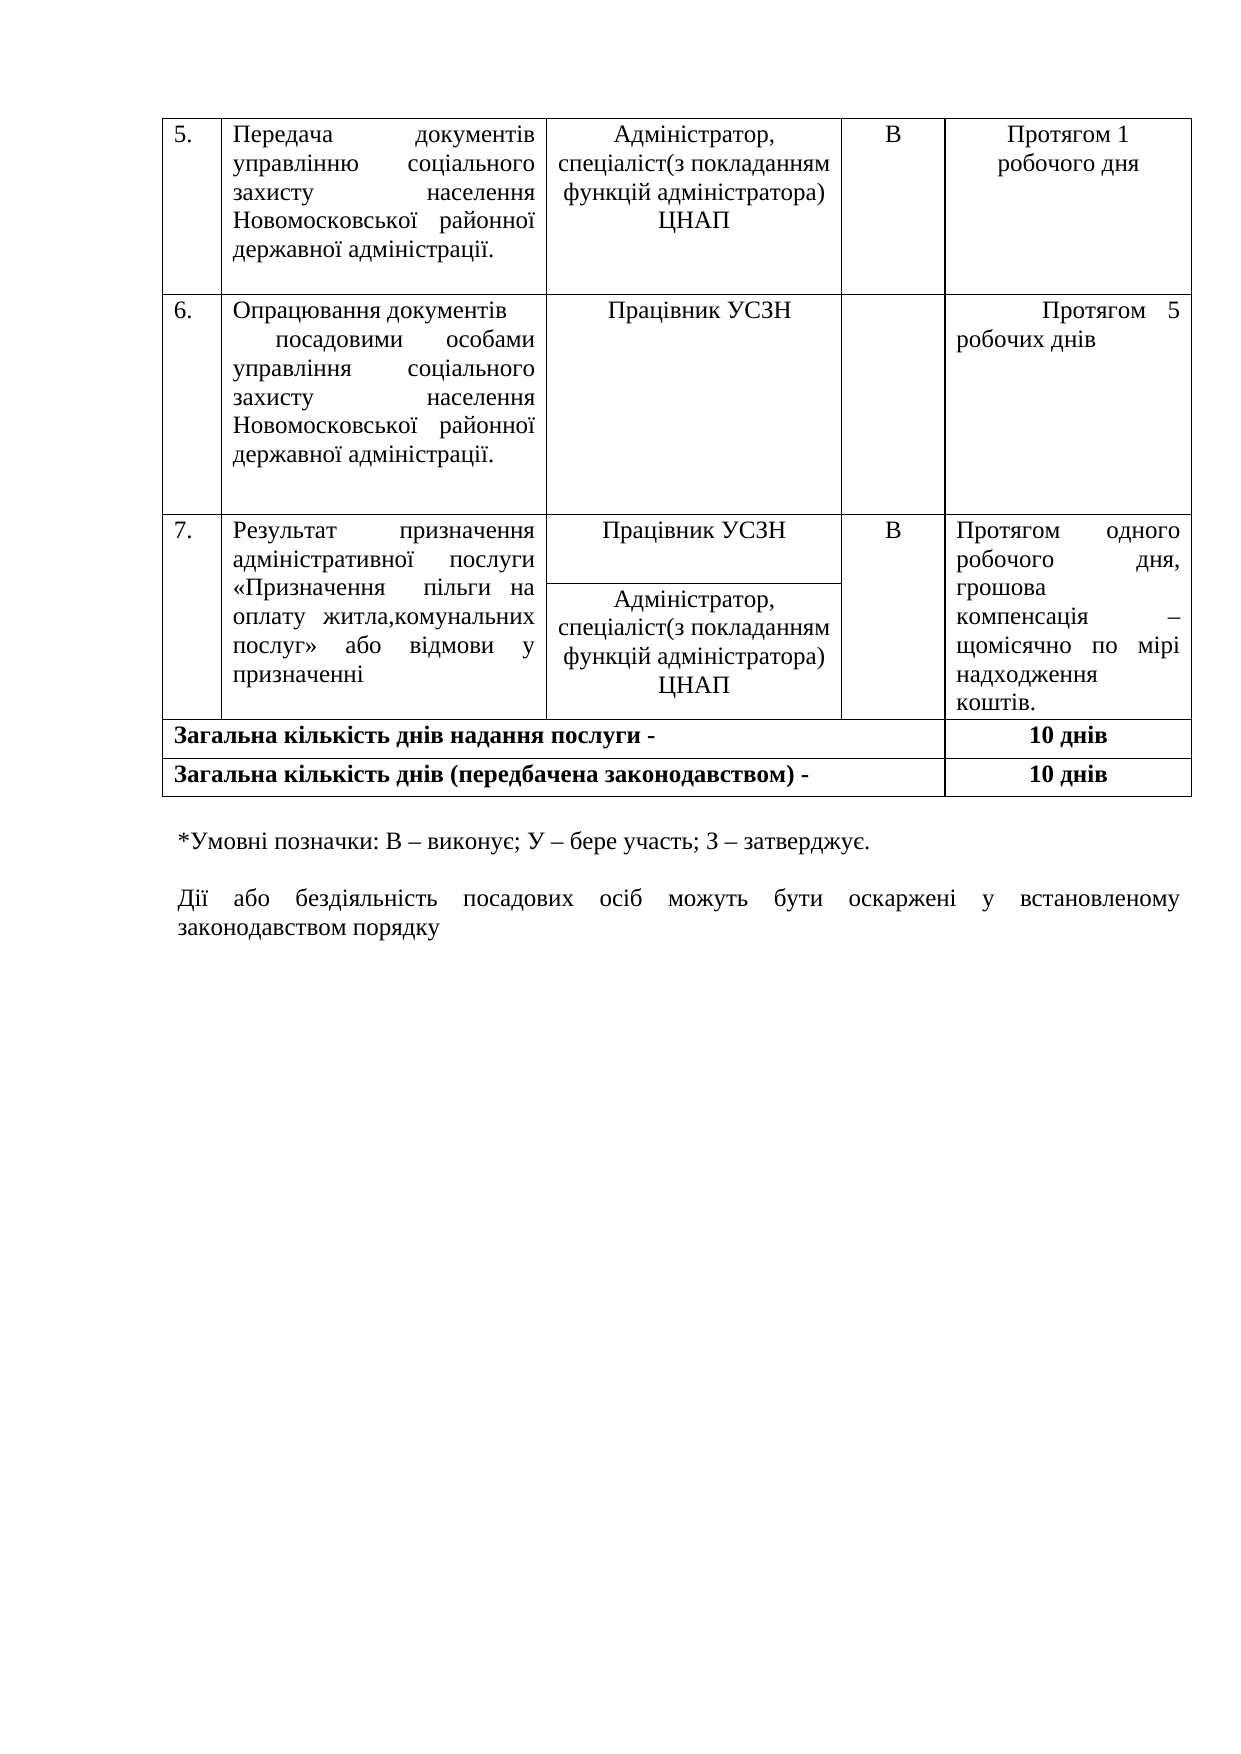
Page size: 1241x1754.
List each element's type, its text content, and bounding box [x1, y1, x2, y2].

text Дії або бездіяльність посадових осіб можуть бути оскаржені у встановленому законодавством порядку [177, 883, 1181, 941]
table_cell [842, 295, 944, 514]
table_cell Загальна кількість днів (передбачена законодавством) - [163, 759, 944, 796]
table_cell 10 днів [946, 759, 1191, 796]
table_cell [547, 119, 841, 294]
text *Умовні позначки: В – виконує; У – бере участь; З – затверджує. [177, 826, 1181, 855]
table_cell Опрацювання документів посадовими особами управління соціального захисту населення Новомосковської районної державної адміністрації. [222, 295, 546, 514]
table_cell 6. [163, 295, 221, 514]
table_cell В [842, 119, 944, 294]
table_cell Результат призначення адміністративної послуги «Призначення пільги на оплату житла,комунальних послуг» або відмови у призначенні [222, 515, 546, 719]
table_cell 5. [163, 119, 221, 294]
table_cell Протягом одного робочого дня, грошова компенсація – щомісячно по мірі надходження коштів. [946, 515, 1191, 719]
table_cell Працівник УСЗН [547, 295, 841, 514]
table_cell Загальна кількість днів надання послуги - [163, 720, 944, 758]
table_cell Працівник УСЗН [547, 515, 841, 583]
table_cell Протягом 5 робочих днів [946, 295, 1191, 514]
table_cell Адміністратор, спеціаліст(з покладанням функцій адміністратора) ЦНАП [547, 584, 841, 719]
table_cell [946, 119, 1191, 294]
table_cell В [842, 515, 944, 719]
table_cell Передача документів управлінню соціального захисту населення Новомосковської районної державної адміністрації. [222, 119, 546, 294]
table_cell 7. [163, 515, 221, 719]
table_cell 10 днів [946, 720, 1191, 758]
